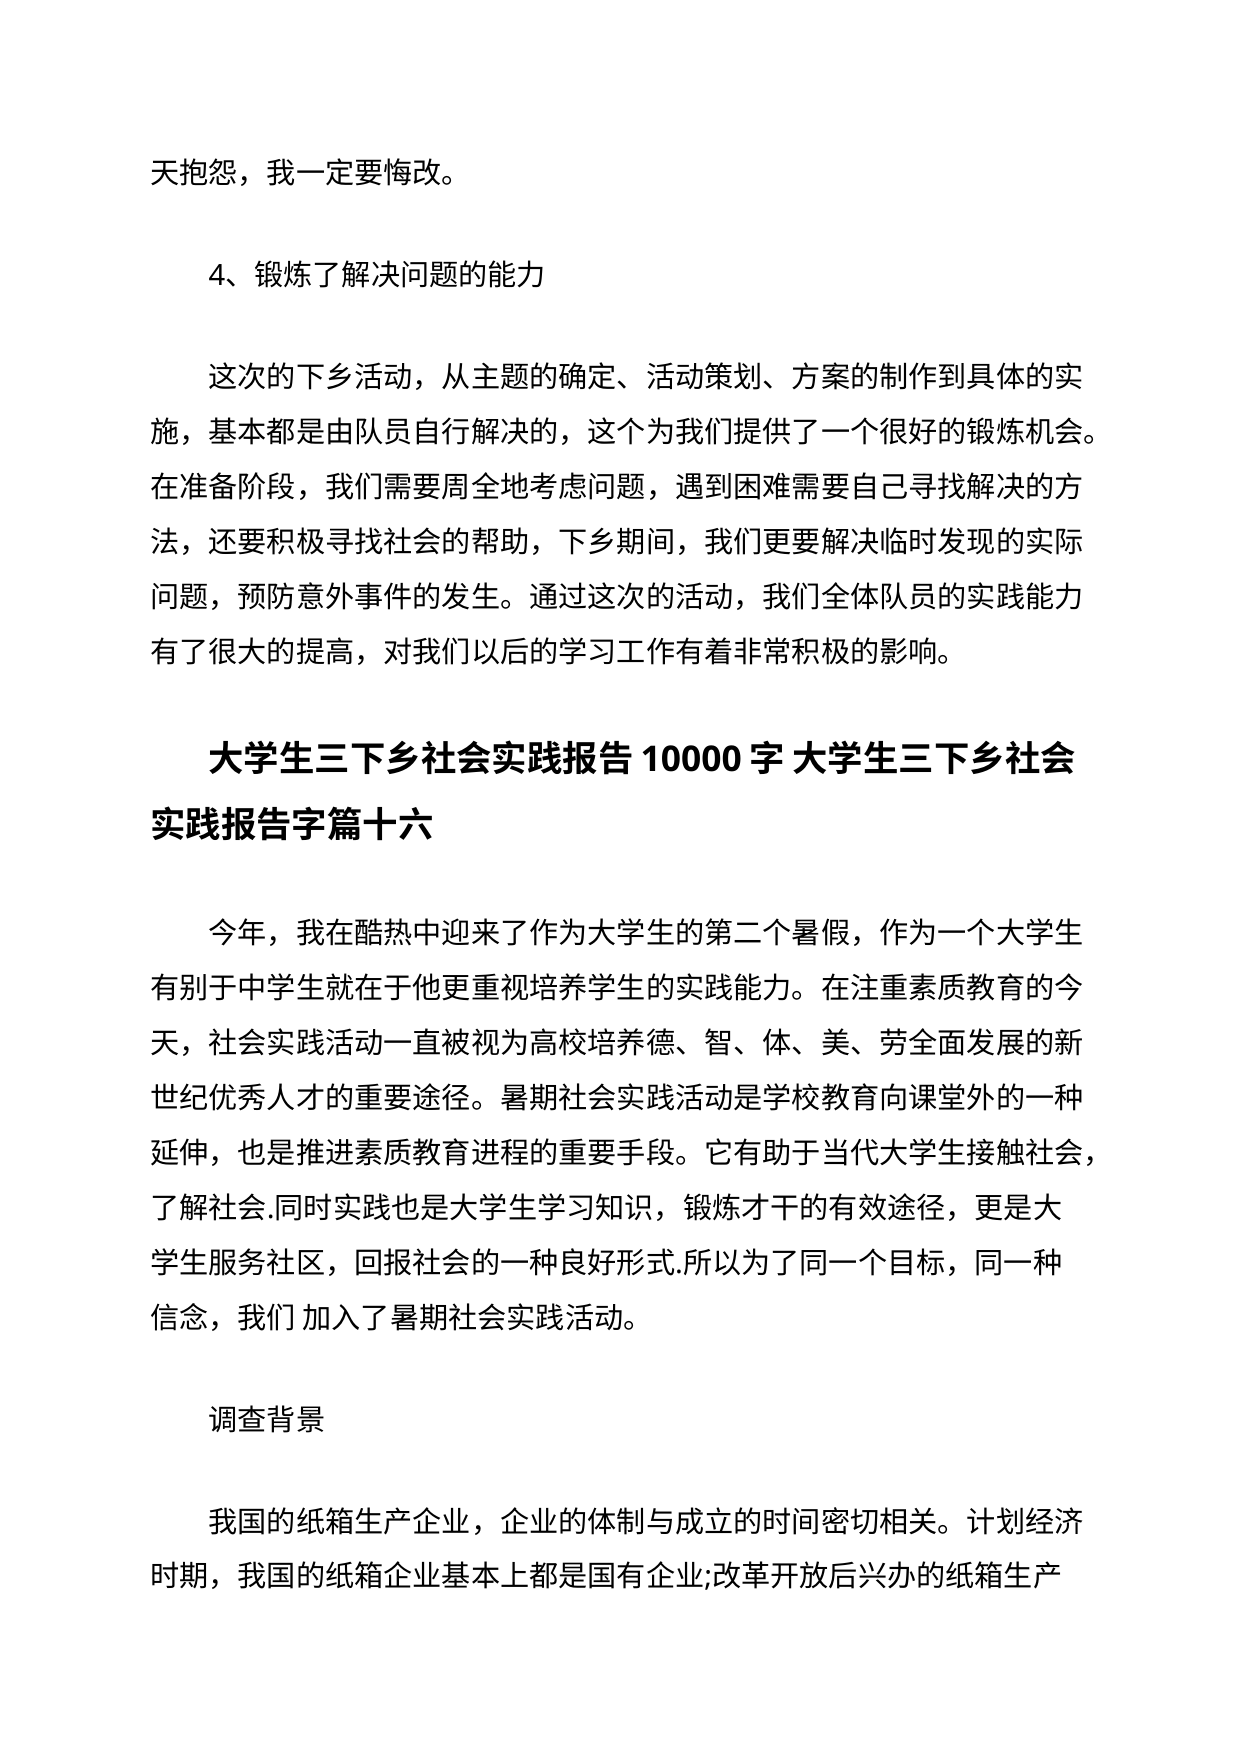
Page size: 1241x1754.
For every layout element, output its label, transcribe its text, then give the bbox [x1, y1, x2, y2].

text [150, 1498, 1090, 1595]
text 4、锻炼了解决问题的能力 [150, 252, 1090, 294]
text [150, 150, 1090, 192]
text 这次的下乡活动，从主题的确定、活动策划、方案的制作到具体的实施，基本都是由队员自行解决的，这个为我们提供了一个很好的锻炼机会。在准备阶段，我们需要周全地考虑问题，遇到困难需要自己寻找解决的方法，还要积极寻找社会的帮助，下乡期间，我们更要解决临时发现的实际问题，预防意外事件的发生。通过这次的活动，我们全体队员的实践能力有了很大的提高，对我们以后的学习工作有着非常积极的影响。 [150, 354, 1090, 671]
text 今年，我在酷热中迎来了作为大学生的第二个暑假，作为一个大学生有别于中学生就在于他更重视培养学生的实践能力。在注重素质教育的今天，社会实践活动一直被视为高校培养德、智、体、美、劳全面发展的新世纪优秀人才的重要途径。暑期社会实践活动是学校教育向课堂外的一种延伸，也是推进素质教育进程的重要手段。它有助于当代大学生接触社会，了解社会.同时实践也是大学生学习知识，锻炼才干的有效途径，更是大学生服务社区，回报社会的一种良好形式.所以为了同一个目标，同一种信念，我们 加入了暑期社会实践活动。 [150, 910, 1090, 1337]
text 大学生三下乡社会实践报告10000字 大学生三下乡社会实践报告字篇十六 [150, 730, 1090, 848]
text 调查背景 [150, 1396, 1090, 1439]
